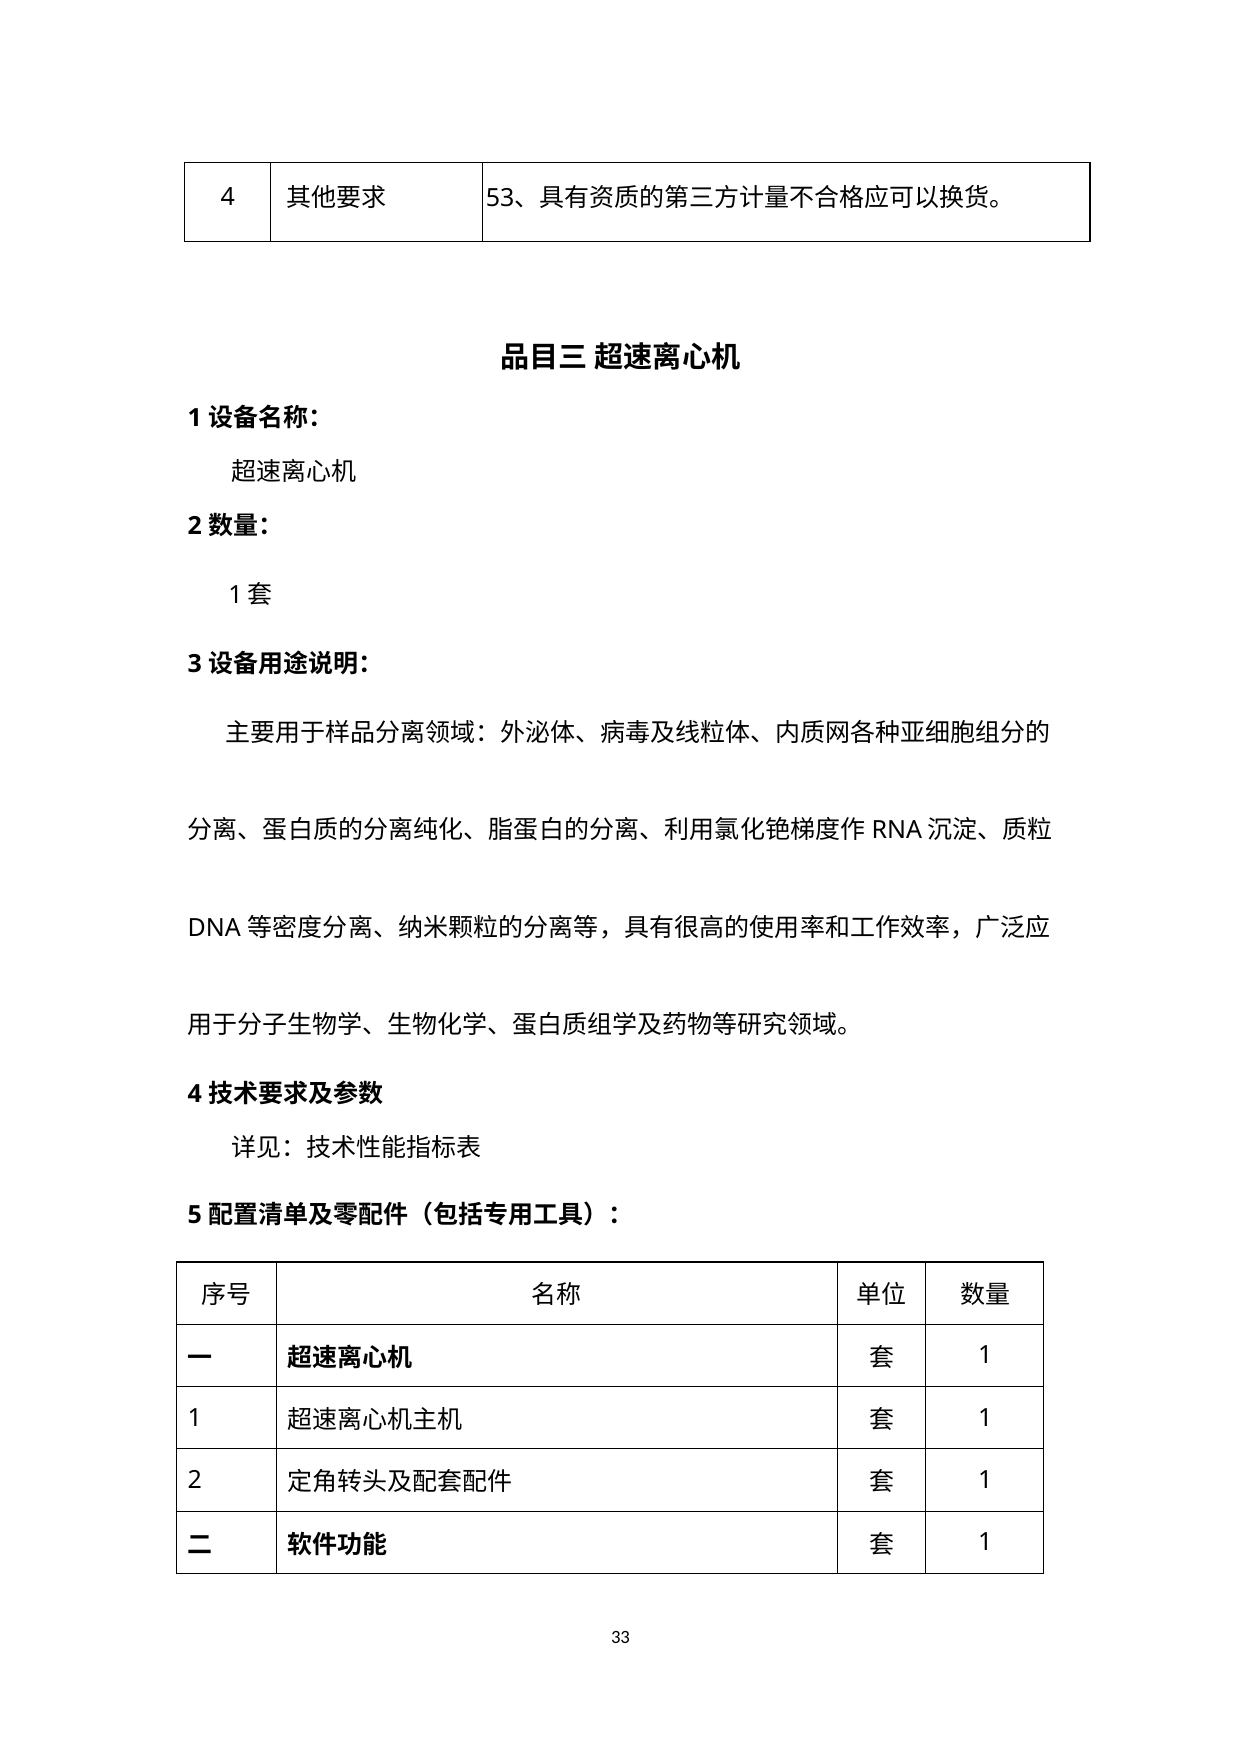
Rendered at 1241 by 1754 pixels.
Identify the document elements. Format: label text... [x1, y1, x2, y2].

table_cell 超速离心机主机 [277, 1387, 837, 1448]
text 主要用于样品分离领域：外泌体、病毒及线粒体、内质网各种亚细胞组分的分离、蛋白质的分离纯化、脂蛋白的分离、利用氯化铯梯度作RNA沉淀、质粒DNA 等密度分离、纳米颗粒的分离等，具有很高的使用率和工作效率，广泛应用于分子生物学、生物化学、蛋白质组学及药物等研究领域。 [187, 698, 1053, 1055]
table_cell 其他要求 [271, 163, 482, 241]
table_cell 1 [177, 1387, 276, 1448]
table_cell 1 [926, 1387, 1043, 1448]
text 2 数量： [187, 506, 1053, 542]
text 详见：技术性能指标表 [232, 1128, 1053, 1164]
text 1套 [228, 560, 1053, 625]
table_cell 53、具有资质的第三方计量不合格应可以换货。 [483, 163, 1089, 241]
table_cell 定角转头及配套配件 [277, 1449, 837, 1511]
table_header 名称 [277, 1263, 837, 1324]
text 3 设备用途说明： [187, 643, 1053, 679]
text 5 配置清单及零配件（包括专用工具）： [187, 1194, 1053, 1231]
table_cell 二 [177, 1512, 276, 1573]
table_cell 套 [838, 1512, 925, 1573]
table_cell 一 [177, 1325, 276, 1386]
text 4 技术要求及参数 [187, 1073, 1053, 1109]
text 超速离心机 [231, 451, 1053, 488]
table_cell 套 [838, 1387, 925, 1448]
table_cell 套 [838, 1449, 925, 1511]
table_cell 4 [185, 163, 270, 241]
table_header 数量 [926, 1263, 1043, 1324]
table_cell 1 [926, 1325, 1043, 1386]
table_cell 2 [177, 1449, 276, 1511]
table_cell 1 [926, 1512, 1043, 1573]
table_cell 套 [838, 1325, 925, 1386]
text 1 设备名称： [187, 397, 1053, 433]
table_header 单位 [838, 1263, 925, 1324]
text 品目三 超速离心机 [187, 333, 1053, 376]
table_cell 超速离心机 [277, 1325, 837, 1386]
table_cell 软件功能 [277, 1512, 837, 1573]
table_header 序号 [177, 1263, 276, 1324]
table_cell 1 [926, 1449, 1043, 1511]
